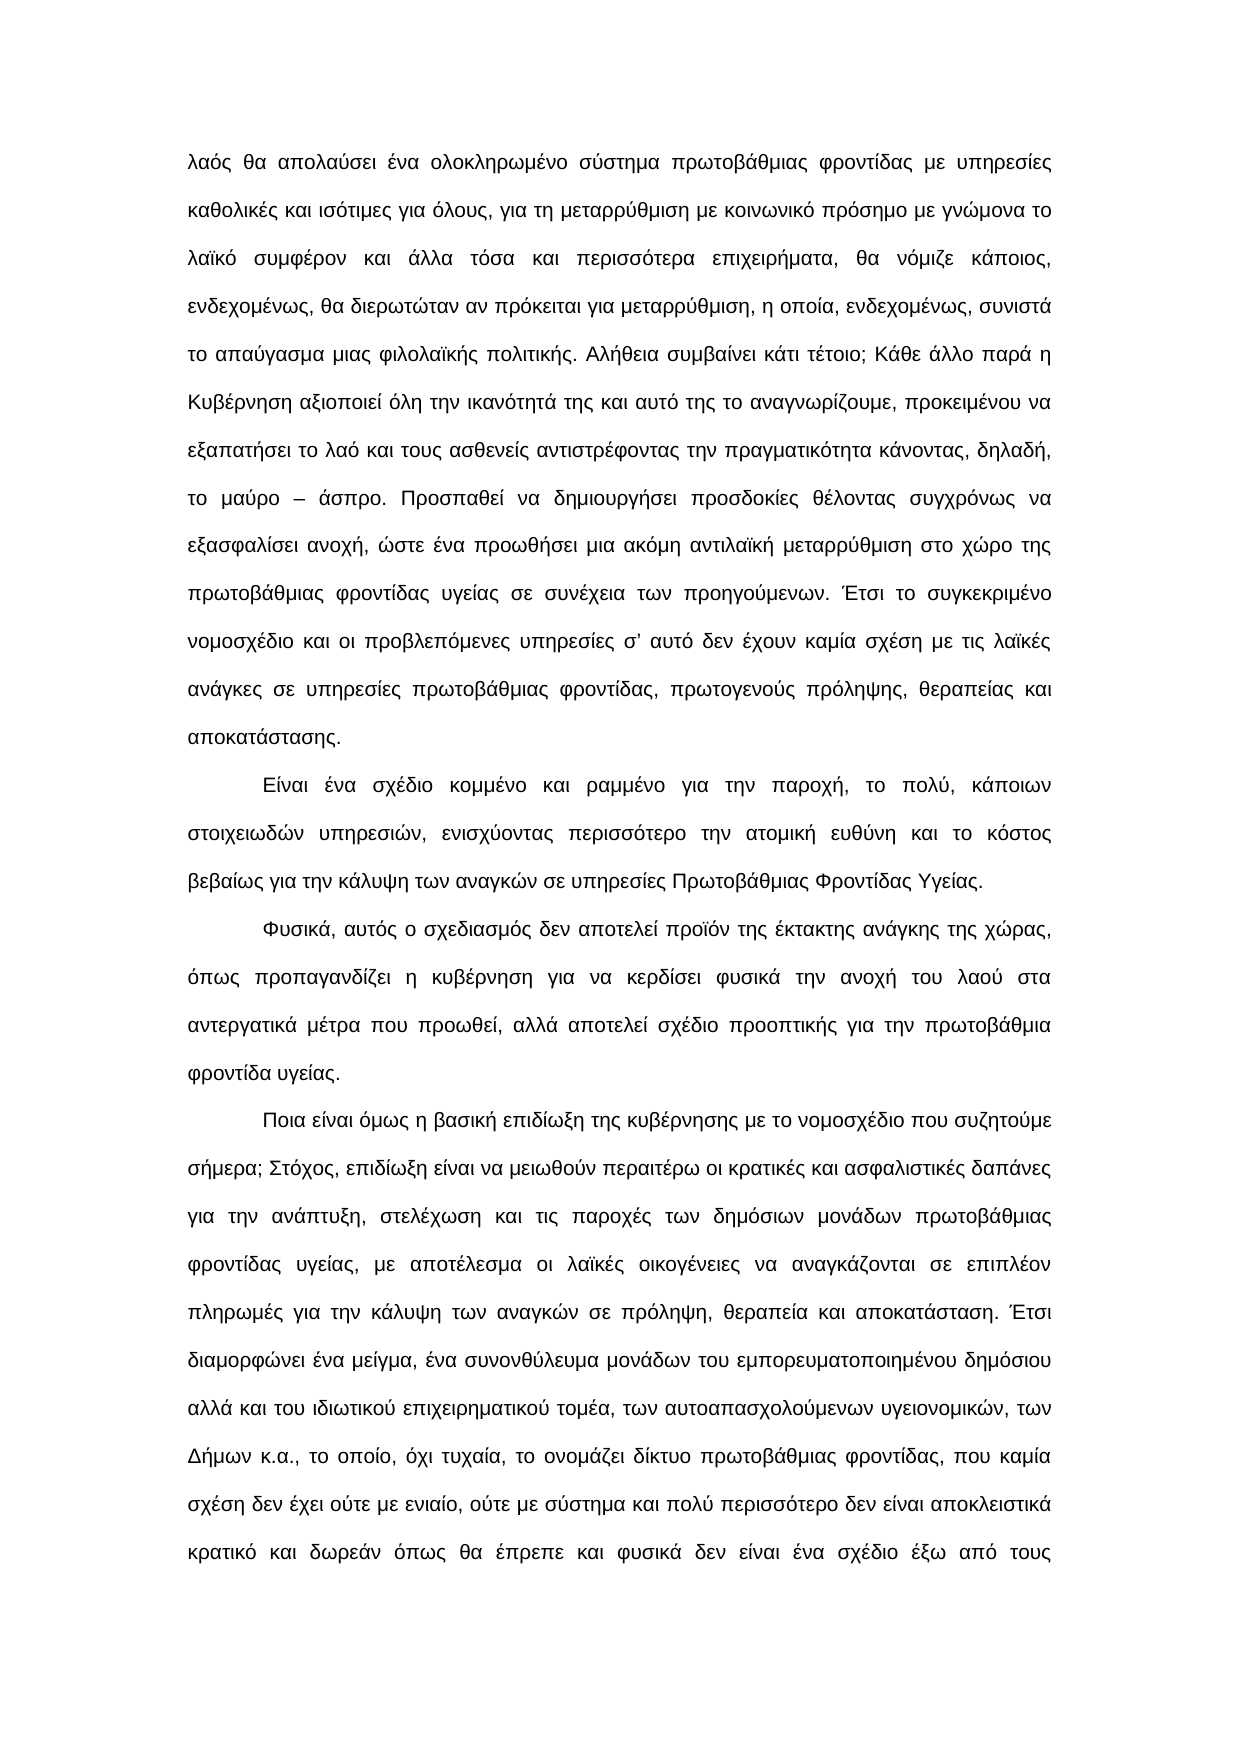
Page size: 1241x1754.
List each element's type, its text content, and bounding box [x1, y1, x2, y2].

text Είναι ένα σχέδιο κομμένο και ραμμένο για την παροχή, το πολύ, κάποιων στοιχειωδών υπηρεσιών, ενισχύοντας περισσότερο την ατομική ευθύνη και το κόστος βεβαίως για την κάλυψη των αναγκών σε υπηρεσίες Πρωτοβάθμιας Φροντίδας Υγείας. [187, 773, 1053, 893]
text Φυσικά, αυτός ο σχεδιασμός δεν αποτελεί προϊόν της έκτακτης ανάγκης της χώρας, όπως προπαγανδίζει η κυβέρνηση για να κερδίσει φυσικά την ανοχή του λαού στα αντεργατικά μέτρα που προωθεί, αλλά αποτελεί σχέδιο προοπτικής για την πρωτοβάθμια φροντίδα υγείας. [187, 917, 1053, 1084]
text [187, 1108, 1053, 1563]
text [187, 150, 1053, 749]
